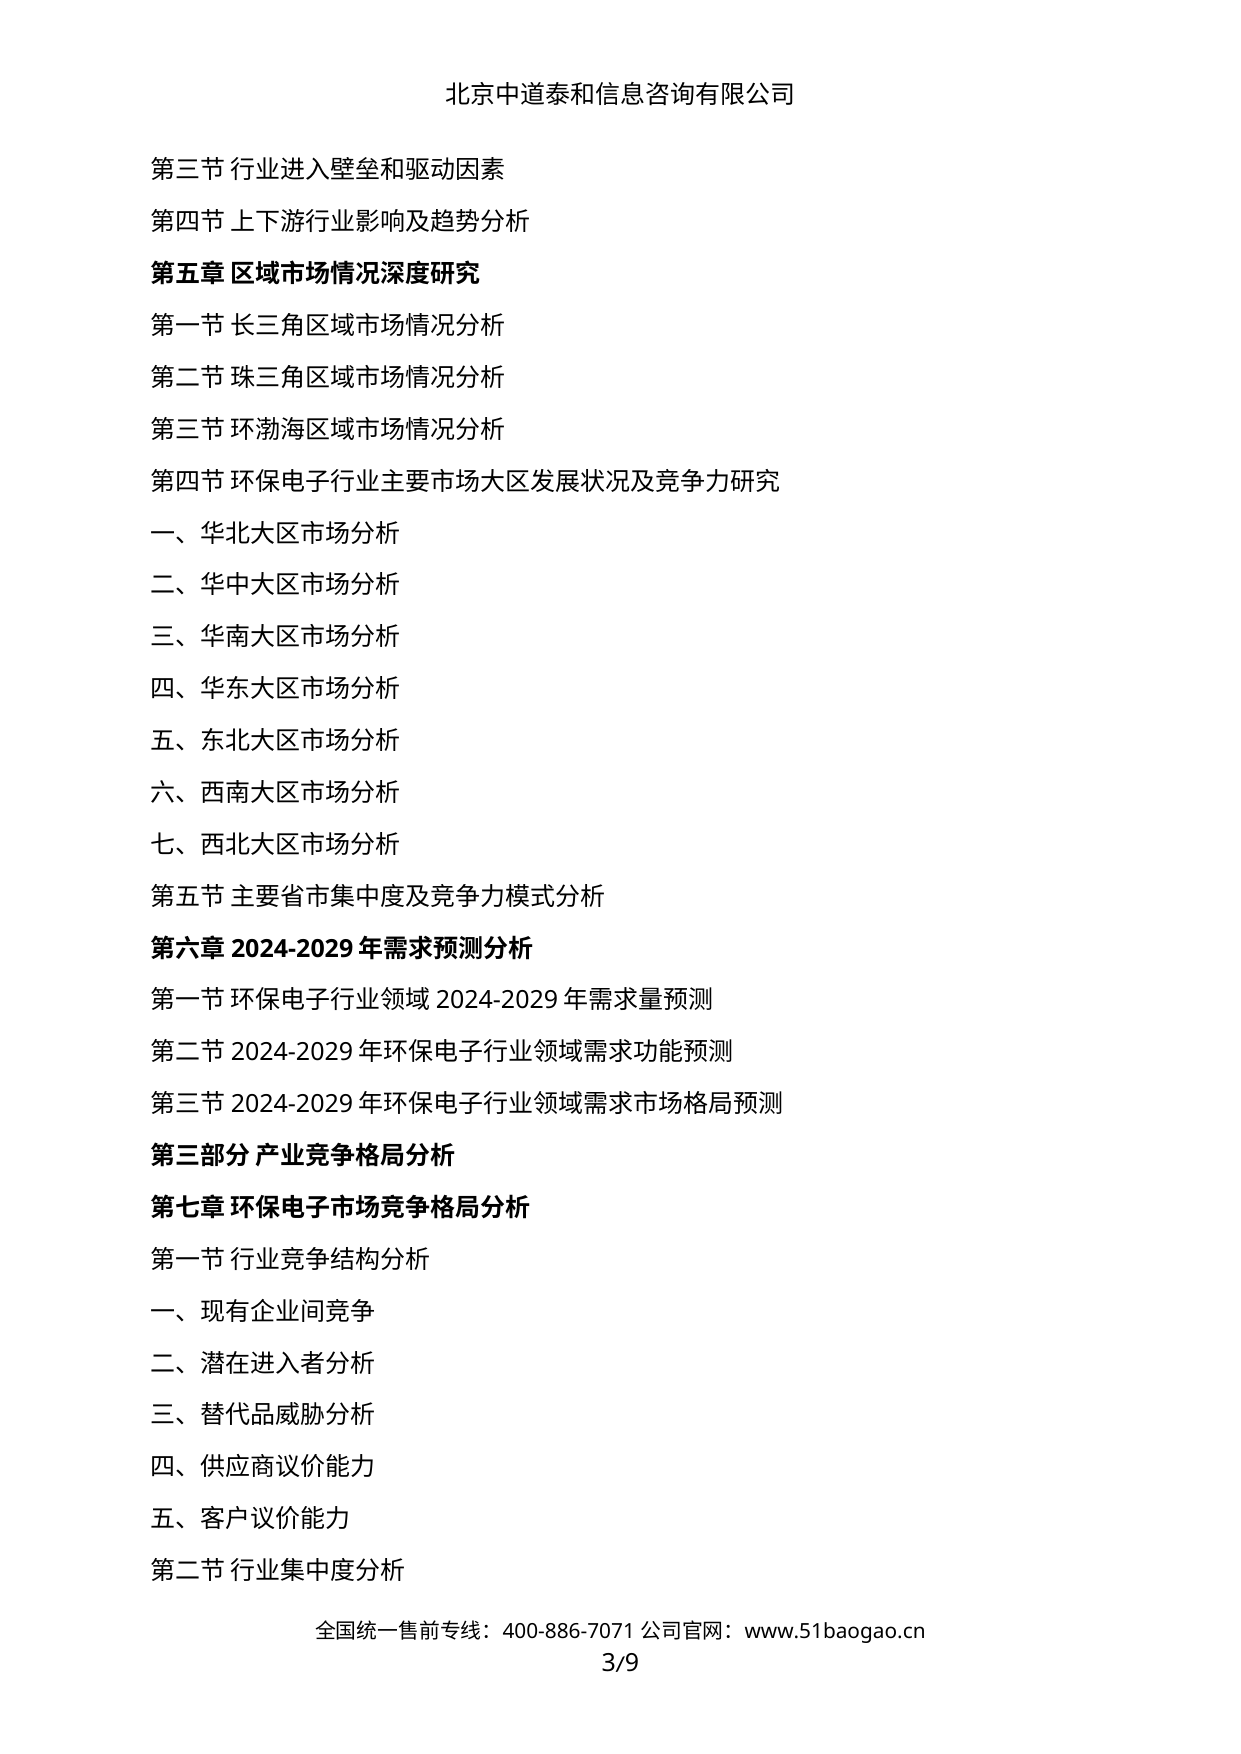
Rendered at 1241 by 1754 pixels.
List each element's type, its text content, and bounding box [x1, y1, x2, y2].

text 第一节 行业竞争结构分析 [150, 1239, 1090, 1276]
text 五、客户议价能力 [150, 1499, 1090, 1535]
text 三、替代品威胁分析 [150, 1395, 1090, 1431]
text 第一节 长三角区域市场情况分析 [150, 306, 1090, 342]
text 第七章 环保电子市场竞争格局分析 [150, 1187, 1090, 1224]
text 第三节 行业进入壁垒和驱动因素 [150, 150, 1090, 186]
text 一、华北大区市场分析 [150, 513, 1090, 549]
text 第六章 2024-2029年需求预测分析 [150, 928, 1090, 964]
text 一、现有企业间竞争 [150, 1291, 1090, 1327]
text 七、西北大区市场分析 [150, 824, 1090, 861]
text 第四节 上下游行业影响及趋势分析 [150, 202, 1090, 238]
text 五、东北大区市场分析 [150, 721, 1090, 757]
text 第二节 行业集中度分析 [150, 1551, 1090, 1587]
text 第四节 环保电子行业主要市场大区发展状况及竞争力研究 [150, 461, 1090, 497]
text 第三节 环渤海区域市场情况分析 [150, 409, 1090, 446]
text 第五章 区域市场情况深度研究 [150, 254, 1090, 290]
text 六、西南大区市场分析 [150, 772, 1090, 809]
text 四、供应商议价能力 [150, 1447, 1090, 1483]
text 二、华中大区市场分析 [150, 565, 1090, 601]
text 第三部分 产业竞争格局分析 [150, 1136, 1090, 1172]
text 第三节 2024-2029年环保电子行业领域需求市场格局预测 [150, 1084, 1090, 1120]
text 三、华南大区市场分析 [150, 617, 1090, 653]
text 第五节 主要省市集中度及竞争力模式分析 [150, 876, 1090, 912]
text 二、潜在进入者分析 [150, 1343, 1090, 1379]
text 第一节 环保电子行业领域2024-2029年需求量预测 [150, 980, 1090, 1016]
text 第二节 珠三角区域市场情况分析 [150, 357, 1090, 394]
text 四、华东大区市场分析 [150, 669, 1090, 705]
text 第二节 2024-2029年环保电子行业领域需求功能预测 [150, 1032, 1090, 1068]
